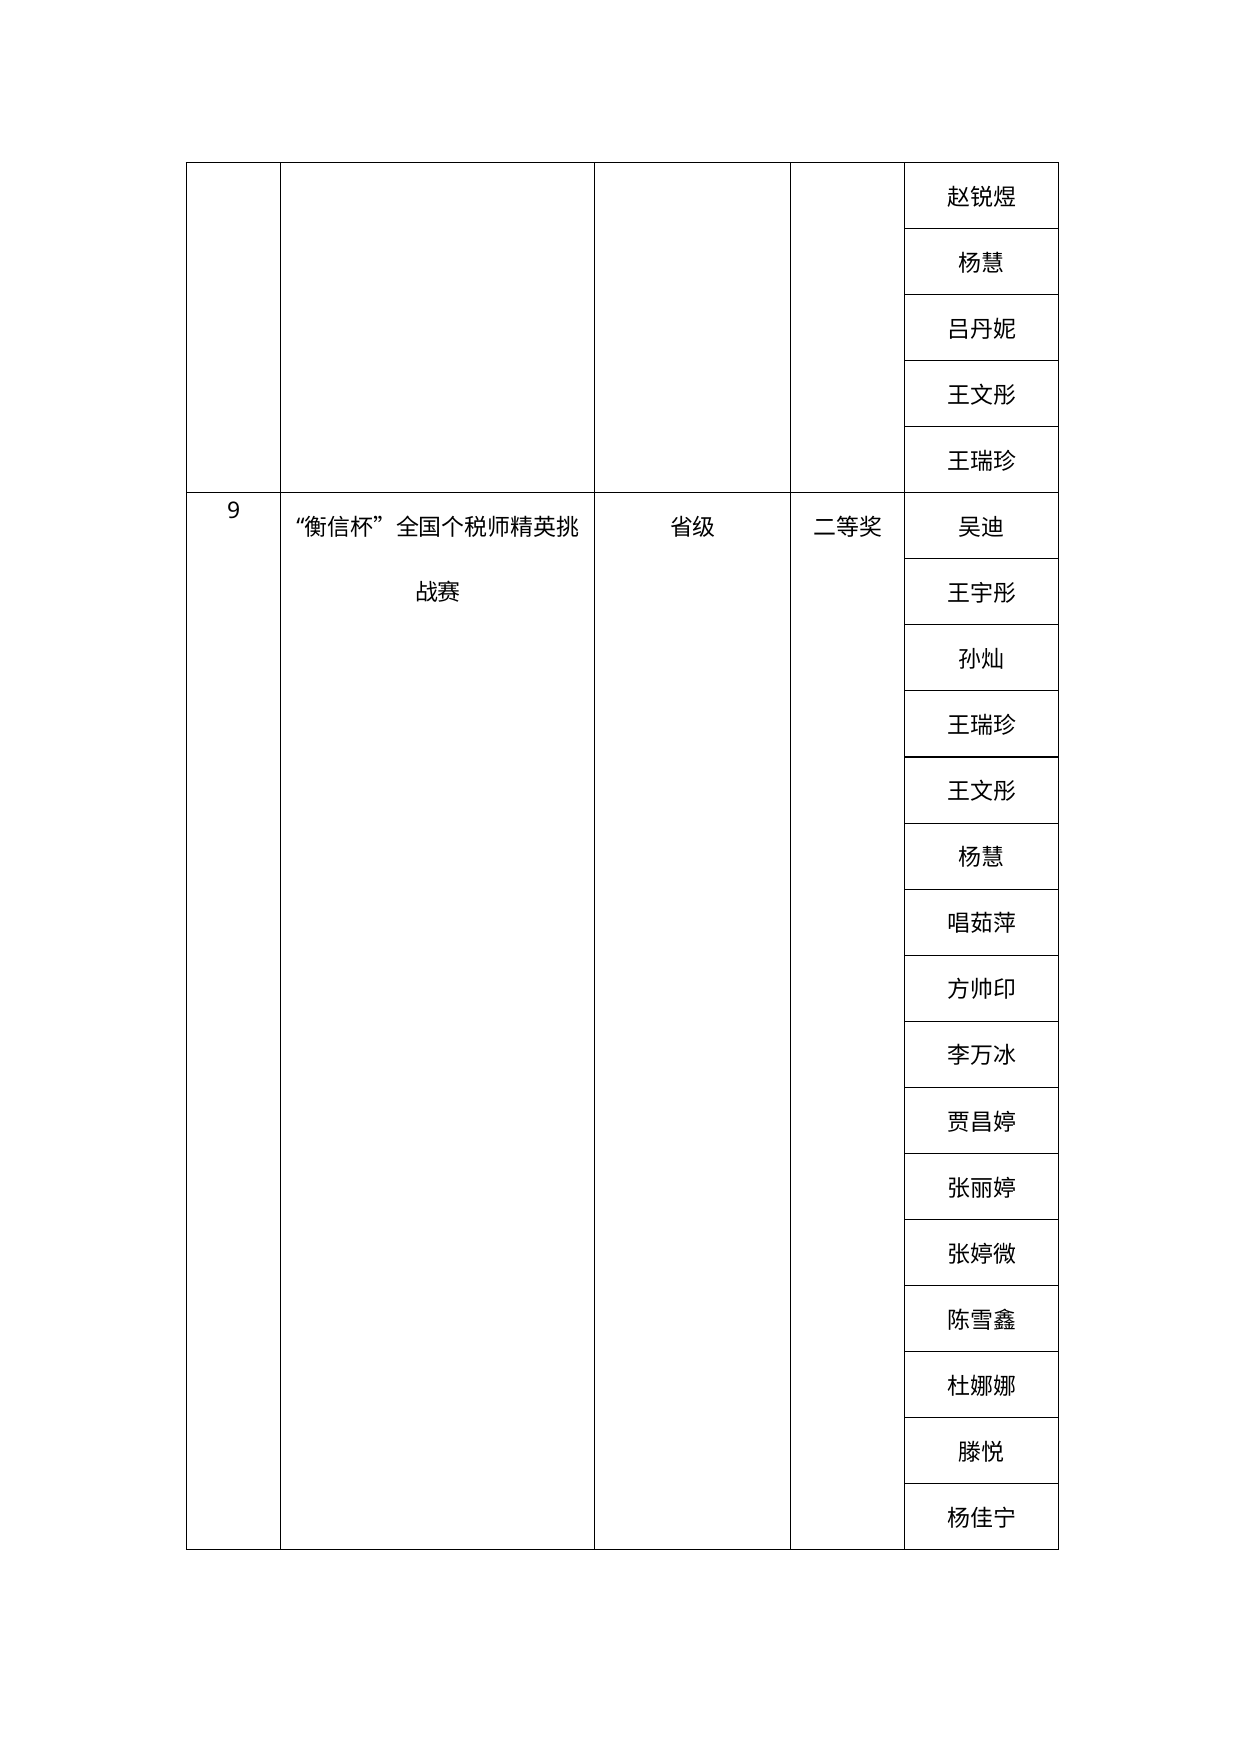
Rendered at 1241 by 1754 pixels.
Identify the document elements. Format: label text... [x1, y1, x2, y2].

table_cell 张丽婷 [905, 1154, 1058, 1219]
table_cell 吴迪 [905, 493, 1058, 558]
table_cell 孙灿 [905, 625, 1058, 690]
table_cell “衡信杯”全国个税师精英挑战赛 [281, 493, 594, 1549]
table_cell 贾昌婷 [905, 1088, 1058, 1153]
table_cell 杨慧 [905, 824, 1058, 888]
table_cell 王瑞珍 [905, 691, 1058, 756]
table_cell 王文彤 [905, 758, 1058, 822]
table_cell 杨慧 [905, 229, 1058, 294]
table_cell 王瑞珍 [905, 427, 1058, 492]
table_cell 张婷微 [905, 1220, 1058, 1285]
table_cell 唱茹萍 [905, 890, 1058, 954]
table_cell 滕悦 [905, 1418, 1058, 1483]
table_cell 李万冰 [905, 1022, 1058, 1087]
table_cell 赵锐煜 [905, 163, 1058, 228]
table_cell 9 [187, 493, 280, 1549]
table_cell 省级 [595, 493, 790, 1549]
table_cell 陈雪鑫 [905, 1286, 1058, 1351]
table_cell 杨佳宁 [905, 1484, 1058, 1549]
table_cell 吕丹妮 [905, 295, 1058, 360]
table_cell 王文彤 [905, 361, 1058, 426]
table_cell 二等奖 [791, 493, 904, 1549]
table_cell 王宇彤 [905, 559, 1058, 624]
table_cell 杜娜娜 [905, 1352, 1058, 1417]
table_cell 方帅印 [905, 956, 1058, 1021]
